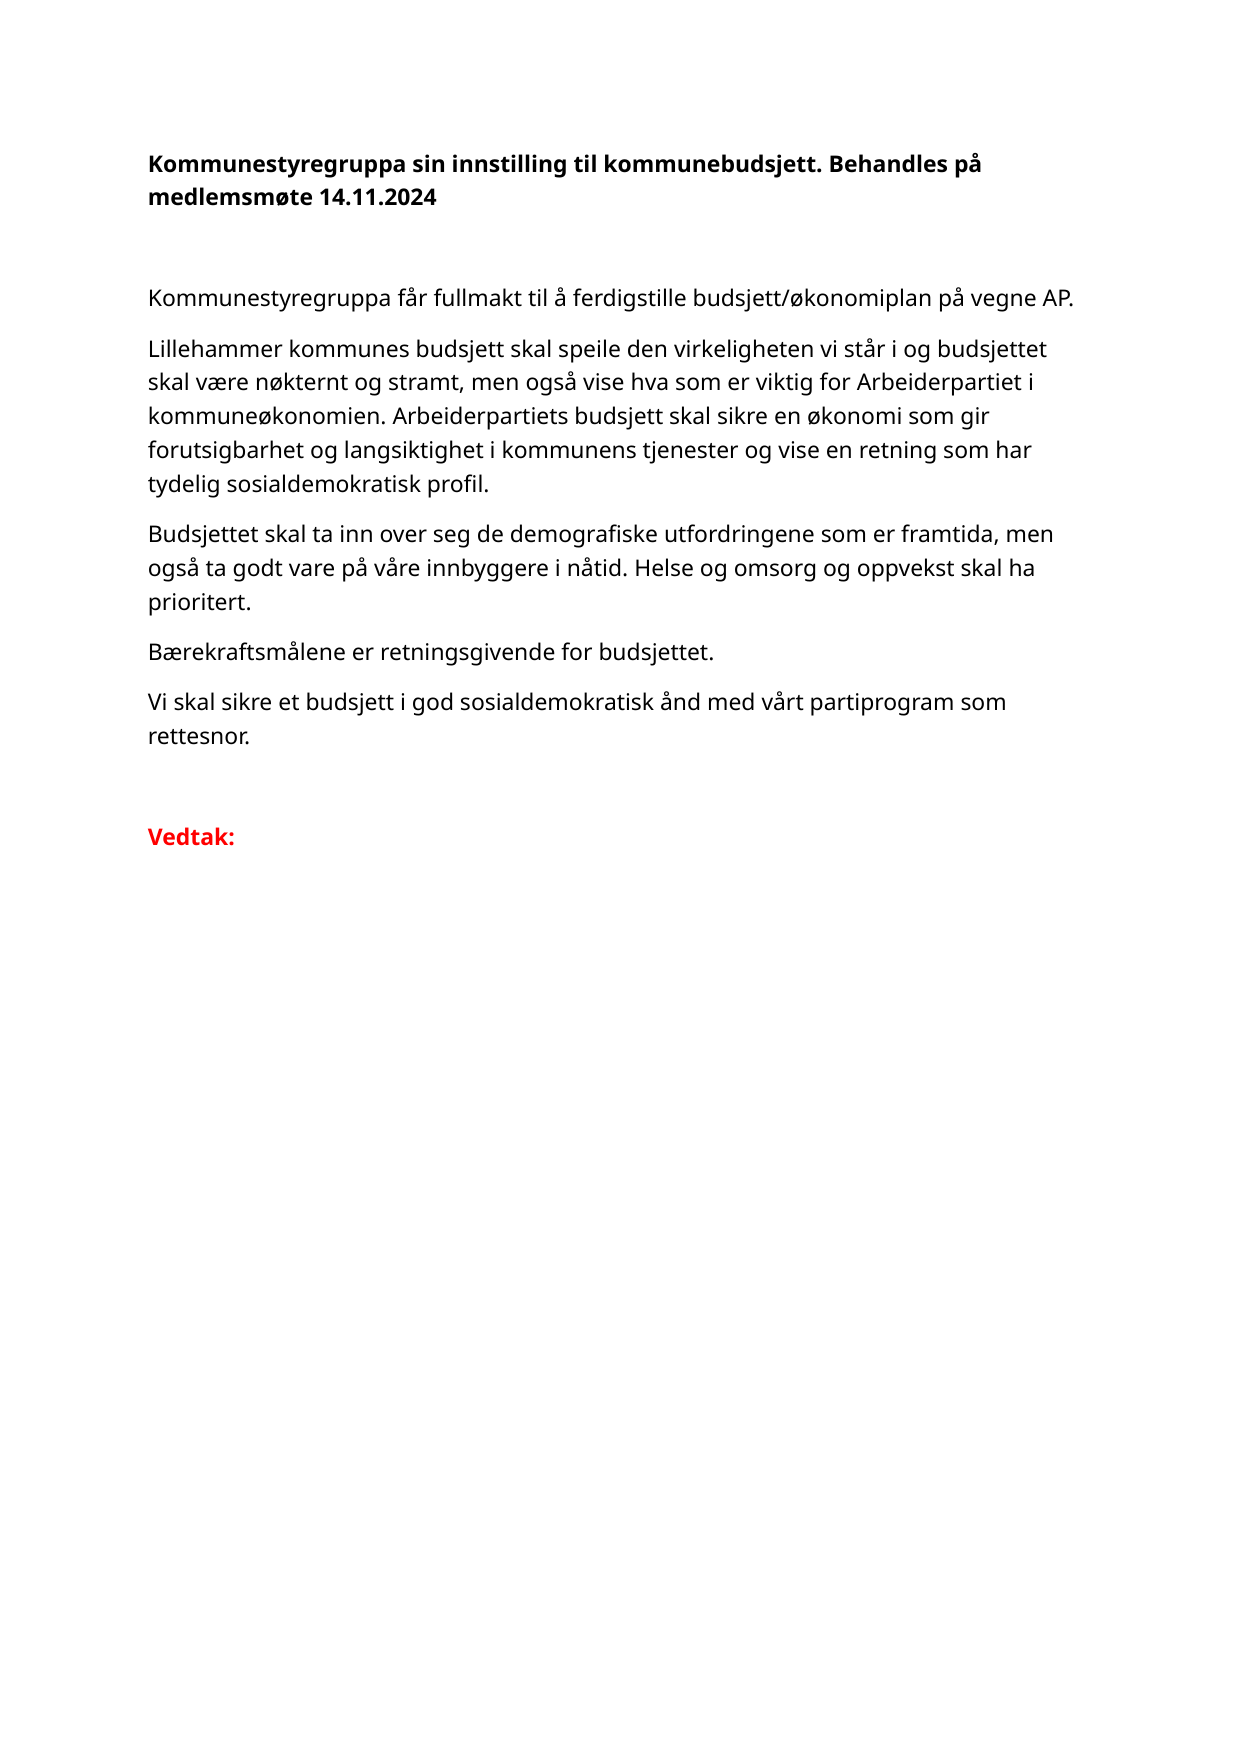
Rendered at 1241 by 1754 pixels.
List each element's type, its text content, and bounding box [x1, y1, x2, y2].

text Kommunestyregruppa sin innstilling til kommunebudsjett. Behandles på medlemsmøte 14.11.2024 [148, 148, 1093, 213]
text Budsjettet skal ta inn over seg de demografiske utfordringene som er framtida, men også ta godt vare på våre innbyggere i nåtid. Helse og omsorg og oppvekst skal ha prioritert. [148, 518, 1093, 617]
text Vedtak: [148, 821, 1093, 852]
text Bærekraftsmålene er retningsgivende for budsjettet. [148, 636, 1093, 667]
text Lillehammer kommunes budsjett skal speile den virkeligheten vi står i og budsjettet skal være nøkternt og stramt, men også vise hva som er viktig for Arbeiderpartiet i kommuneøkonomien. Arbeiderpartiets budsjett skal sikre en økonomi som gir forutsigbarhet og langsiktighet i kommunens tjenester og vise en retning som har tydelig sosialdemokratisk profil. [148, 333, 1093, 499]
text Vi skal sikre et budsjett i god sosialdemokratisk ånd med vårt partiprogram som rettesnor. [148, 686, 1093, 751]
text Kommunestyregruppa får fullmakt til å ferdigstille budsjett/økonomiplan på vegne AP. [148, 282, 1093, 313]
